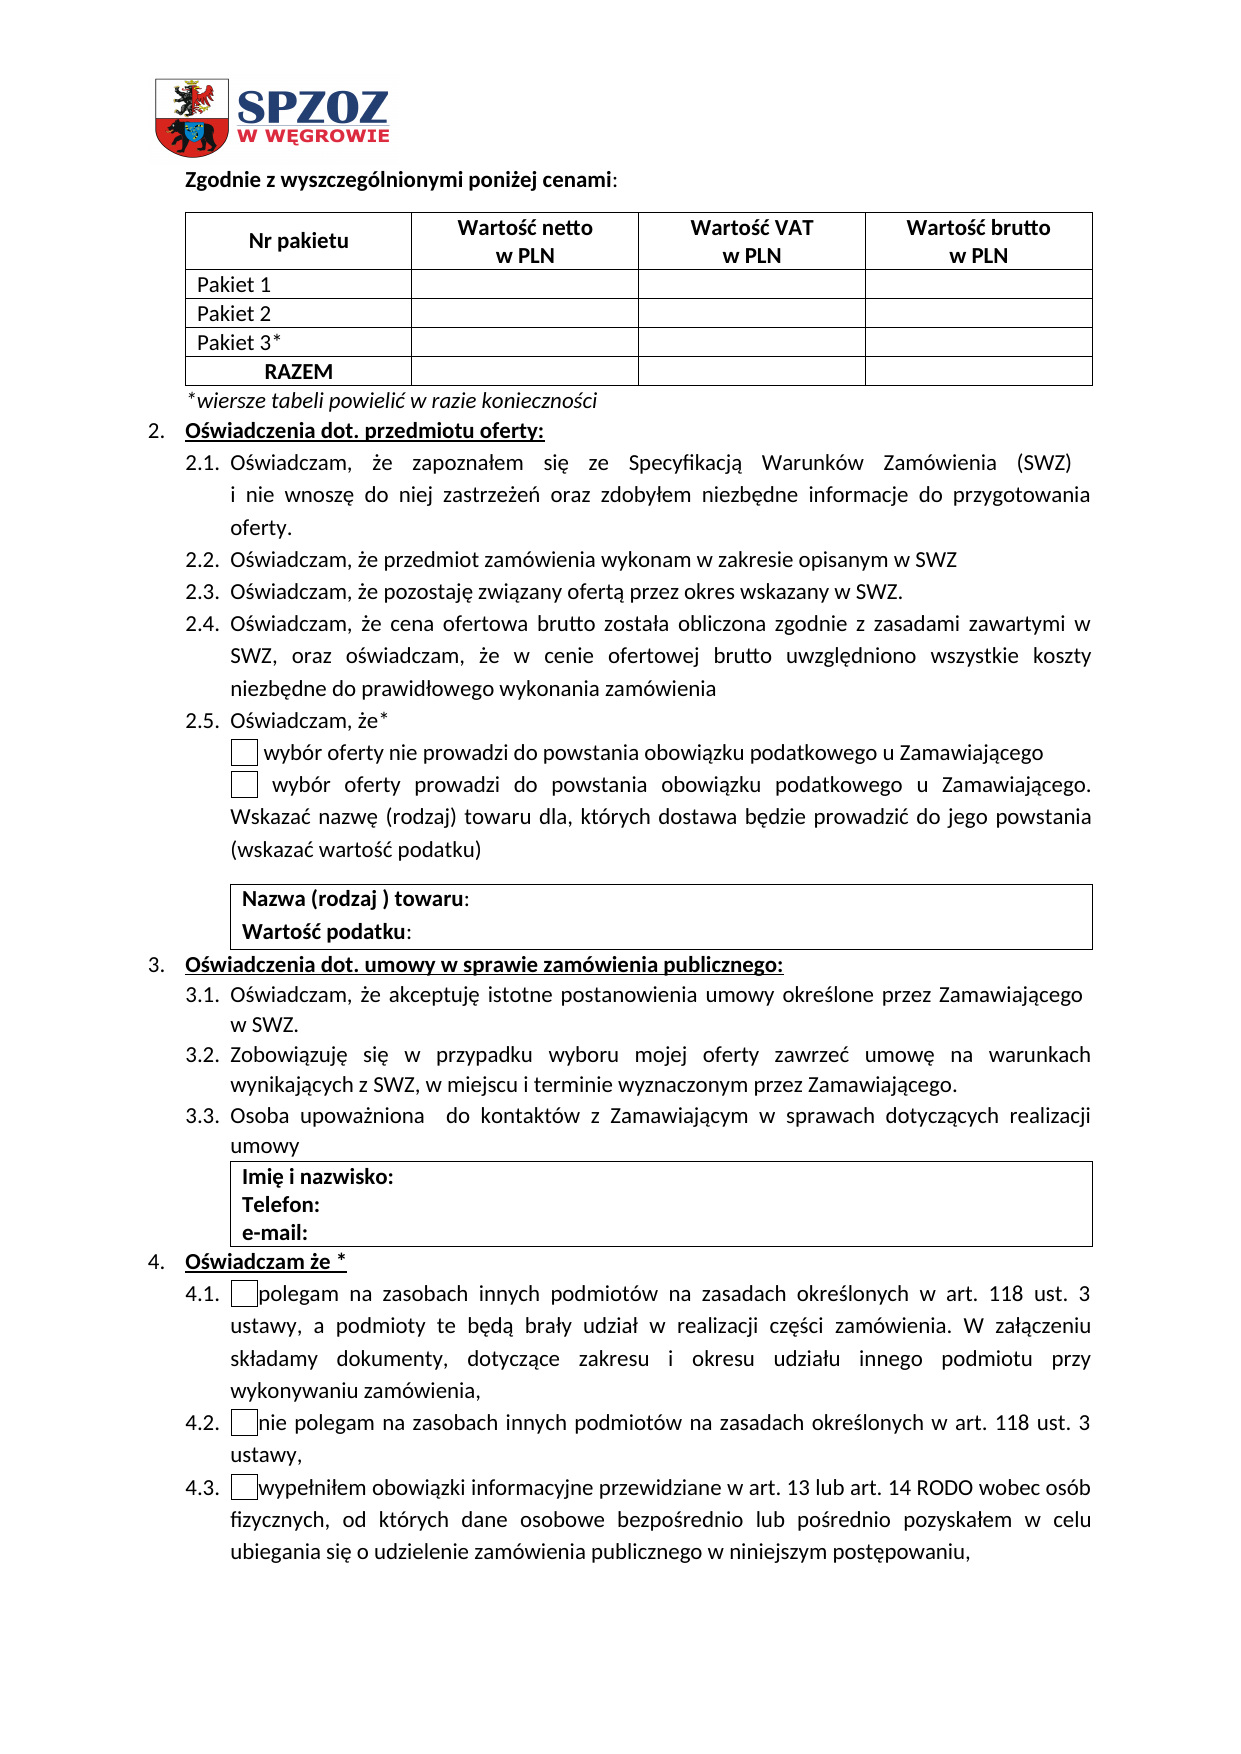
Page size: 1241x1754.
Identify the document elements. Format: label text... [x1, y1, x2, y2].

table_header Wartość brutto w PLN [866, 213, 1092, 269]
table_cell Pakiet 3* [186, 328, 411, 356]
table_cell [639, 270, 865, 298]
table_cell [639, 299, 865, 327]
table_cell [866, 299, 1092, 327]
list *wiersze tabeli powielić w razie konieczności [185, 386, 1093, 414]
list Osoba upoważniona do kontaktów z Zamawiającym w sprawach dotyczących realizacji umowy [185, 1101, 1093, 1159]
list Oświadczenia dot. przedmiotu oferty: [148, 416, 1093, 444]
table_header Wartość VAT w PLN [639, 213, 865, 269]
list Oświadczam, że zapoznałem się ze Specyfikacją Warunków Zamówienia (SWZ) i nie wnoszę do niej zastrzeżeń oraz zdobyłem niezbędne informacje do przygotowania oferty. [185, 448, 1093, 541]
table_cell [866, 270, 1092, 298]
table_header Imię i nazwisko: Telefon: e-mail: [231, 1162, 1092, 1246]
list polegam na zasobach innych podmiotów na zasadach określonych w art. 118 ust. 3 ustawy, a podmioty te będą brały udział w realizacji części zamówienia. W załączeniu składamy dokumenty, dotyczące zakresu i okresu udziału innego podmiotu przy wykonywaniu zamówienia, [185, 1279, 1093, 1404]
list Oświadczam, że cena ofertowa brutto została obliczona zgodnie z zasadami zawartymi w SWZ, oraz oświadczam, że w cenie ofertowej brutto uwzględniono wszystkie koszty niezbędne do prawidłowego wykonania zamówienia [185, 609, 1093, 702]
list nie polegam na zasobach innych podmiotów na zasadach określonych w art. 118 ust. 3 ustawy, [185, 1408, 1093, 1468]
table_cell [412, 270, 638, 298]
list wybór oferty prowadzi do powstania obowiązku podatkowego u Zamawiającego. Wskazać nazwę (rodzaj) towaru dla, których dostawa będzie prowadzić do jego powstania (wskazać wartość podatku) [230, 770, 1093, 863]
table_header Nazwa (rodzaj ) towaru: Wartość podatku: [231, 885, 1092, 949]
table_cell [412, 357, 638, 385]
table_header Wartość netto w PLN [412, 213, 638, 269]
list Oświadczam, że pozostaję związany ofertą przez okres wskazany w SWZ. [185, 577, 1093, 605]
list Oświadczam że * [148, 1247, 1093, 1275]
list Oświadczam, że* [185, 706, 1093, 734]
table_cell [412, 299, 638, 327]
table_cell Pakiet 2 [186, 299, 411, 327]
table_cell [866, 357, 1092, 385]
list Oświadczenia dot. umowy w sprawie zamówienia publicznego: [148, 950, 1093, 978]
list Oświadczam, że akceptuję istotne postanowienia umowy określone przez Zamawiającego w SWZ. [185, 980, 1093, 1038]
list Zgodnie z wyszczególnionymi poniżej cenami: [185, 165, 1093, 193]
table_header Nr pakietu [186, 213, 411, 269]
table_cell Pakiet 1 [186, 270, 411, 298]
table_cell RAZEM [186, 357, 411, 385]
picture [147, 73, 400, 165]
list Zobowiązuję się w przypadku wyboru mojej oferty zawrzeć umowę na warunkach wynikających z SWZ, w miejscu i terminie wyznaczonym przez Zamawiającego. [185, 1040, 1093, 1098]
list wybór oferty nie prowadzi do powstania obowiązku podatkowego u Zamawiającego [230, 738, 1093, 766]
list Oświadczam, że przedmiot zamówienia wykonam w zakresie opisanym w SWZ [185, 545, 1093, 573]
table_cell [639, 357, 865, 385]
list wypełniłem obowiązki informacyjne przewidziane w art. 13 lub art. 14 RODO wobec osób fizycznych, od których dane osobowe bezpośrednio lub pośrednio pozyskałem w celu ubiegania się o udzielenie zamówienia publicznego w niniejszym postępowaniu, [185, 1473, 1093, 1565]
table_cell [866, 328, 1092, 356]
table_cell [639, 328, 865, 356]
table_cell [412, 328, 638, 356]
